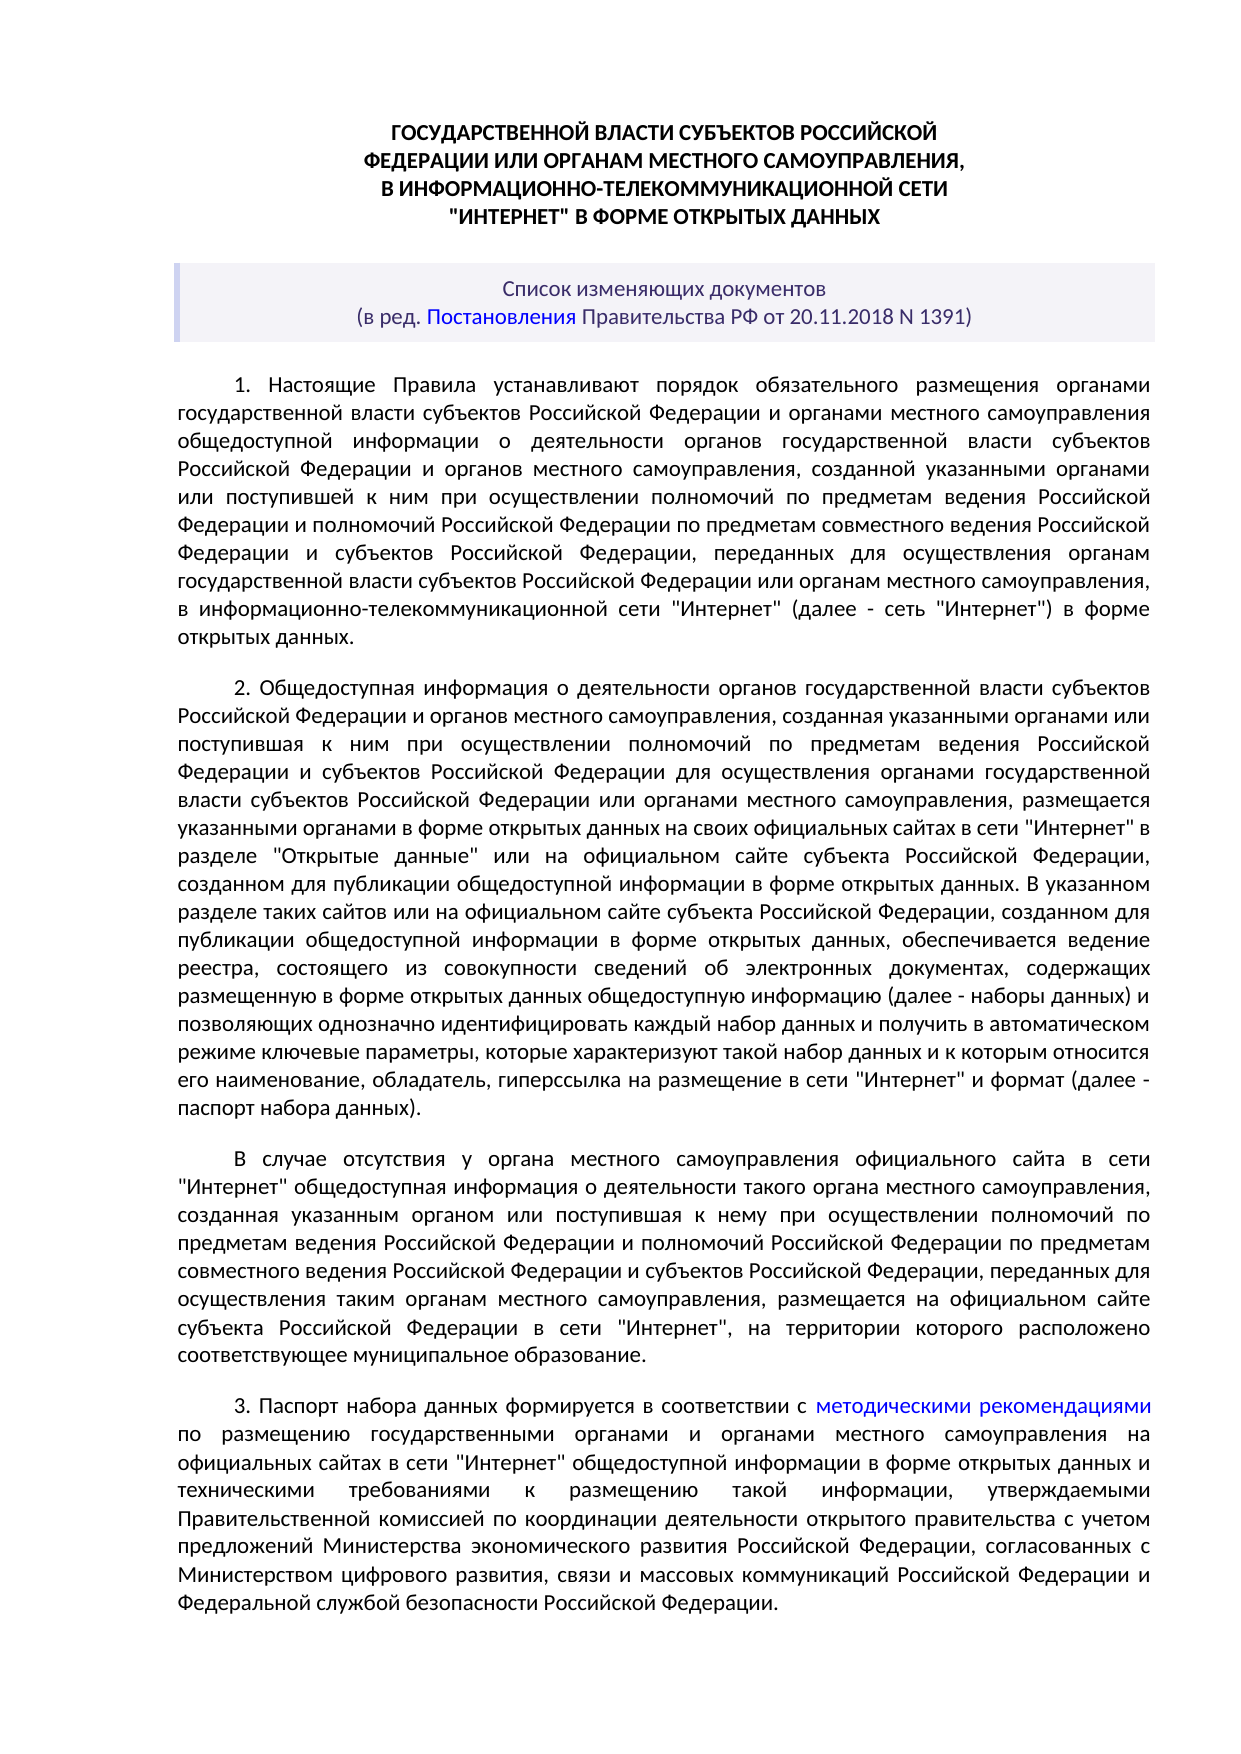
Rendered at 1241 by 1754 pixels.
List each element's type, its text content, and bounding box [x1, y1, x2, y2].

text 2. Общедоступная информация о деятельности органов государственной власти субъектов Российской Федерации и органов местного самоуправления, созданная указанными органами или поступившая к ним при осуществлении полномочий по предметам ведения Российской Федерации и субъектов Российской Федерации для осуществления органами государственной власти субъектов Российской Федерации или органами местного самоуправления, размещается указанными органами в форме открытых данных на своих официальных сайтах в сети "Интернет" в разделе "Открытые данные" или на официальном сайте субъекта Российской Федерации, созданном для публикации общедоступной информации в форме открытых данных. В указанном разделе таких сайтов или на официальном сайте субъекта Российской Федерации, созданном для публикации общедоступной информации в форме открытых данных, обеспечивается ведение реестра, состоящего из совокупности сведений об электронных документах, содержащих размещенную в форме открытых данных общедоступную информацию (далее - наборы данных) и позволяющих однозначно идентифицировать каждый набор данных и получить в автоматическом режиме ключевые параметры, которые характеризуют такой набор данных и к которым относится его наименование, обладатель, гиперссылка на размещение в сети "Интернет" и формат (далее - паспорт набора данных). [177, 673, 1152, 1122]
title ГОСУДАРСТВЕННОЙ ВЛАСТИ СУБЪЕКТОВ РОССИЙСКОЙ [177, 118, 1152, 146]
title В ИНФОРМАЦИОННО-ТЕЛЕКОММУНИКАЦИОННОЙ СЕТИ [177, 174, 1152, 202]
table_header Список изменяющих документов (в ред. Постановления Правительства РФ от 20.11.2018 N 1391) [180, 263, 1149, 342]
text В случае отсутствия у органа местного самоуправления официального сайта в сети "Интернет" общедоступная информация о деятельности такого органа местного самоуправления, созданная указанным органом или поступившая к нему при осуществлении полномочий по предметам ведения Российской Федерации и полномочий Российской Федерации по предметам совместного ведения Российской Федерации и субъектов Российской Федерации, переданных для осуществления таким органам местного самоуправления, размещается на официальном сайте субъекта Российской Федерации в сети "Интернет", на территории которого расположено соответствующее муниципальное образование. [177, 1144, 1152, 1369]
text 1. Настоящие Правила устанавливают порядок обязательного размещения органами государственной власти субъектов Российской Федерации и органами местного самоуправления общедоступной информации о деятельности органов государственной власти субъектов Российской Федерации и органов местного самоуправления, созданной указанными органами или поступившей к ним при осуществлении полномочий по предметам ведения Российской Федерации и полномочий Российской Федерации по предметам совместного ведения Российской Федерации и субъектов Российской Федерации, переданных для осуществления органам государственной власти субъектов Российской Федерации или органам местного самоуправления, в информационно-телекоммуникационной сети "Интернет" (далее - сеть "Интернет") в форме открытых данных. [177, 370, 1152, 650]
title ФЕДЕРАЦИИ ИЛИ ОРГАНАМ МЕСТНОГО САМОУПРАВЛЕНИЯ, [177, 146, 1152, 174]
text 3. Паспорт набора данных формируется в соответствии с методическими рекомендациями по размещению государственными органами и органами местного самоуправления на официальных сайтах в сети "Интернет" общедоступной информации в форме открытых данных и техническими требованиями к размещению такой информации, утверждаемыми Правительственной комиссией по координации деятельности открытого правительства с учетом предложений Министерства экономического развития Российской Федерации, согласованных с Министерством цифрового развития, связи и массовых коммуникаций Российской Федерации и Федеральной службой безопасности Российской Федерации. [177, 1392, 1152, 1616]
title "ИНТЕРНЕТ" В ФОРМЕ ОТКРЫТЫХ ДАННЫХ [177, 202, 1152, 230]
